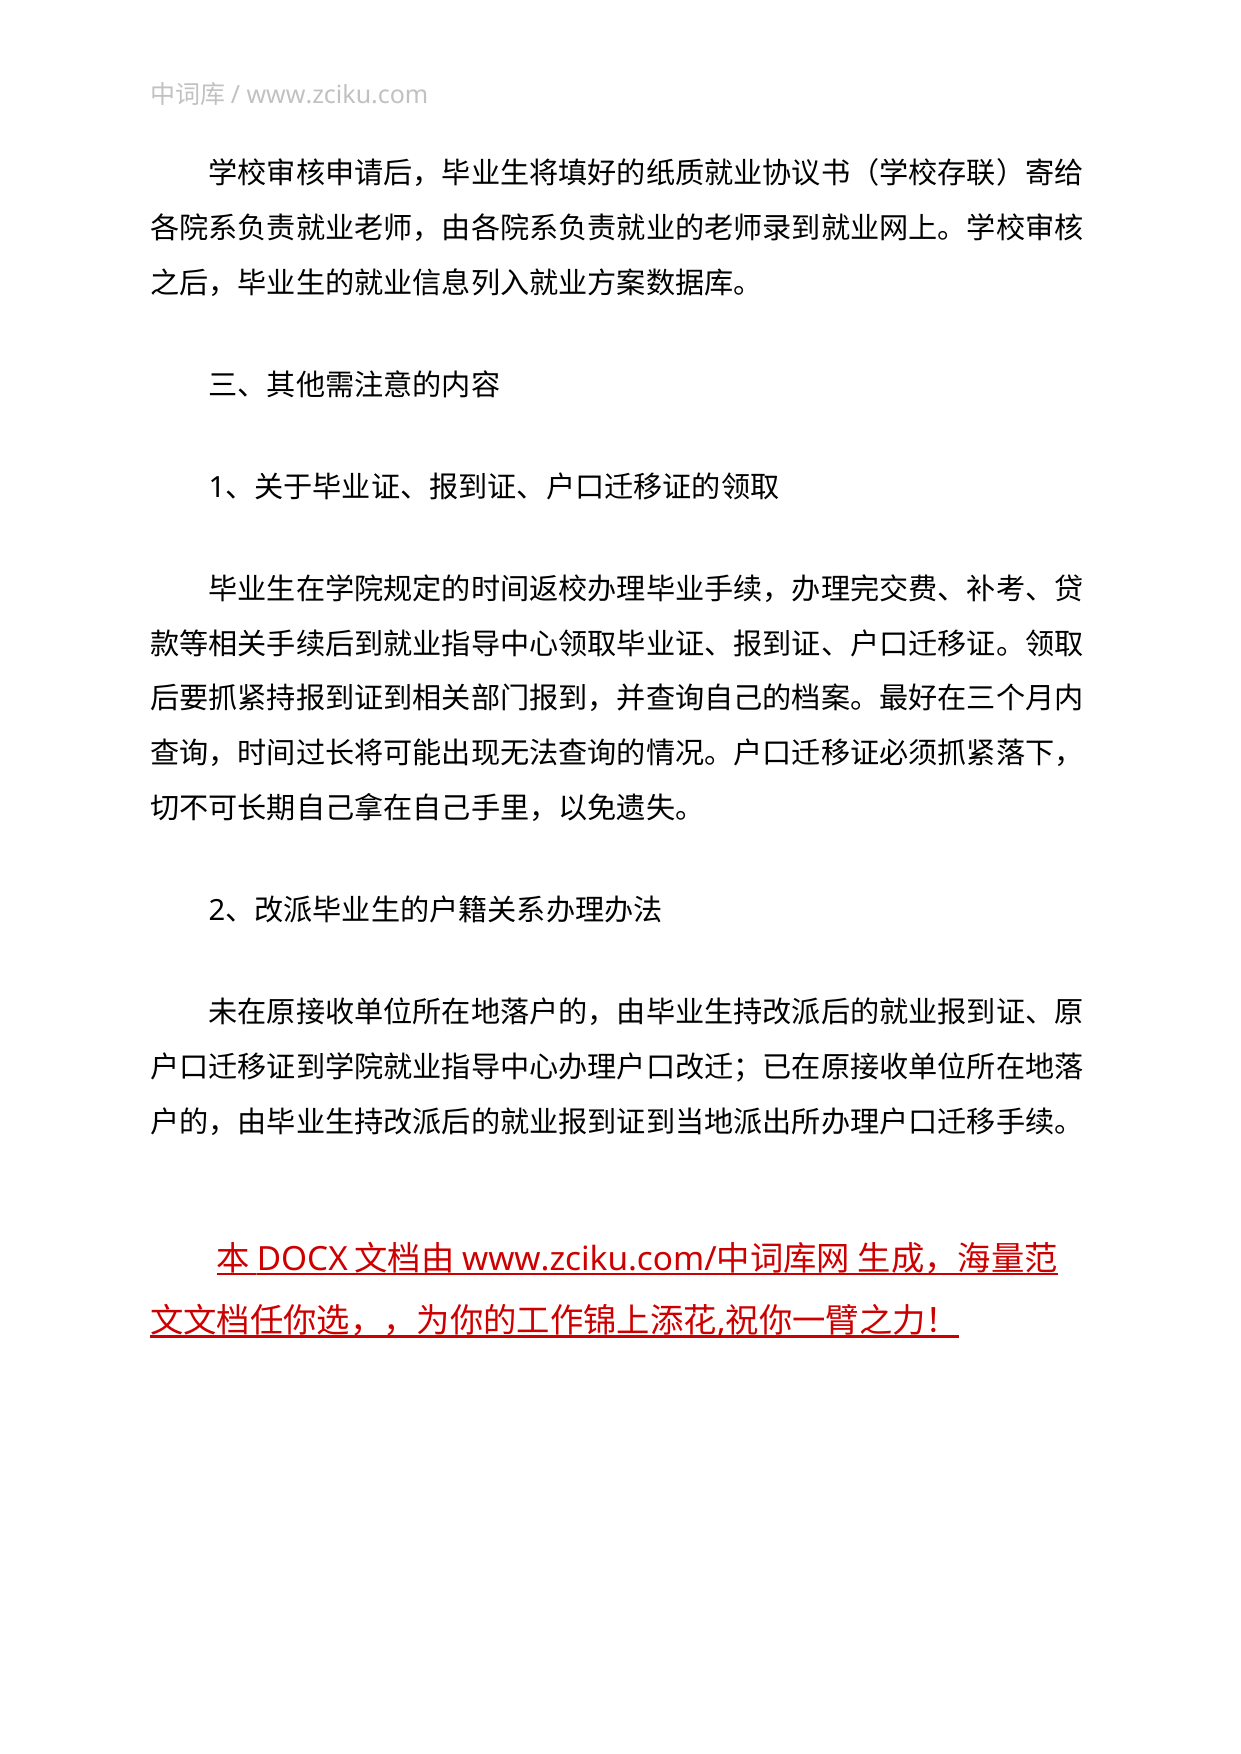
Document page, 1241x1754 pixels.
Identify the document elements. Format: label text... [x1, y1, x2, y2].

text 2、改派毕业生的户籍关系办理办法 [150, 887, 1090, 929]
text 1、关于毕业证、报到证、户口迁移证的领取 [150, 463, 1090, 506]
text 未在原接收单位所在地落户的，由毕业生持改派后的就业报到证、原户口迁移证到学院就业指导中心办理户口改迁；已在原接收单位所在地落户的，由毕业生持改派后的就业报到证到当地派出所办理户口迁移手续。 [150, 989, 1090, 1141]
text 三、其他需注意的内容 [150, 362, 1090, 404]
text 毕业生在学院规定的时间返校办理毕业手续，办理完交费、补考、贷款等相关手续后到就业指导中心领取毕业证、报到证、户口迁移证。领取后要抓紧持报到证到相关部门报到，并查询自己的档案。最好在三个月内查询，时间过长将可能出现无法查询的情况。户口迁移证必须抓紧落下，切不可长期自己拿在自己手里，以免遗失。 [150, 565, 1090, 827]
text 学校审核申请后，毕业生将填好的纸质就业协议书（学校存联）寄给各院系负责就业老师，由各院系负责就业的老师录到就业网上。学校审核之后，毕业生的就业信息列入就业方案数据库。 [150, 150, 1090, 302]
text 本DOCX文档由 www.zciku.com/中词库网 生成，海量范文文档任你选，，为你的工作锦上添花,祝你一臂之力！ [150, 1231, 1090, 1343]
